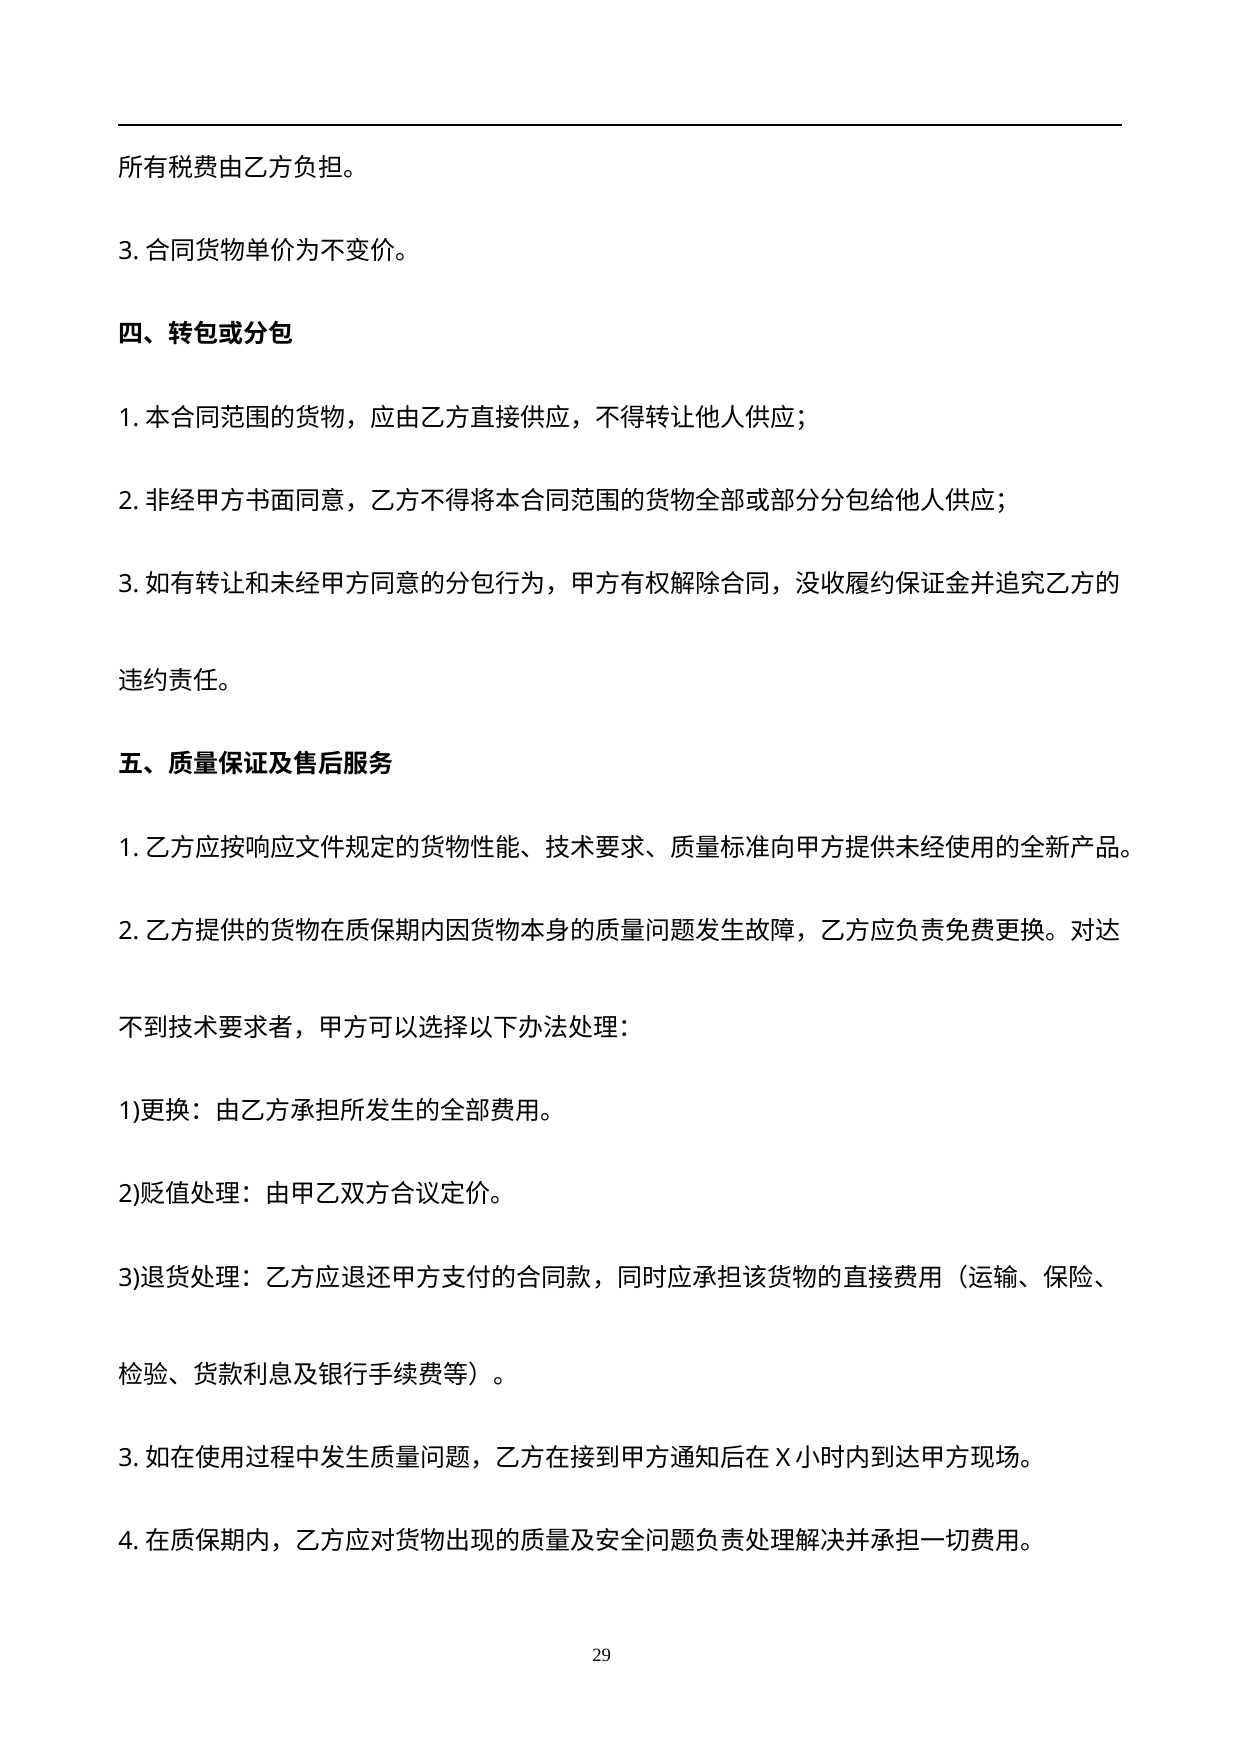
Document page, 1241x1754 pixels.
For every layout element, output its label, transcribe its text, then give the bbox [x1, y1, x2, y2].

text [118, 133, 1122, 198]
text 四、转包或分包 [118, 299, 1122, 364]
text 4. 在质保期内，乙方应对货物出现的质量及安全问题负责处理解决并承担一切费用。 [118, 1506, 1122, 1571]
text 1)更换：由乙方承担所发生的全部费用。 [118, 1076, 1122, 1141]
text 五、质量保证及售后服务 [118, 729, 1122, 794]
text 2. 乙方提供的货物在质保期内因货物本身的质量问题发生故障，乙方应负责免费更换。对达不到技术要求者，甲方可以选择以下办法处理： [118, 896, 1122, 1058]
text 3. 合同货物单价为不变价。 [118, 216, 1122, 281]
text 1. 本合同范围的货物，应由乙方直接供应，不得转让他人供应； [118, 383, 1122, 448]
text 3)退货处理：乙方应退还甲方支付的合同款，同时应承担该货物的直接费用（运输、保险、检验、货款利息及银行手续费等）。 [118, 1243, 1122, 1405]
text 3. 如有转让和未经甲方同意的分包行为，甲方有权解除合同，没收履约保证金并追究乙方的违约责任。 [118, 549, 1122, 711]
text 3. 如在使用过程中发生质量问题，乙方在接到甲方通知后在X小时内到达甲方现场。 [118, 1423, 1122, 1488]
text 1. 乙方应按响应文件规定的货物性能、技术要求、质量标准向甲方提供未经使用的全新产品。 [118, 813, 1122, 878]
text 2)贬值处理：由甲乙双方合议定价。 [118, 1159, 1122, 1224]
text 2. 非经甲方书面同意，乙方不得将本合同范围的货物全部或部分分包给他人供应； [118, 466, 1122, 531]
